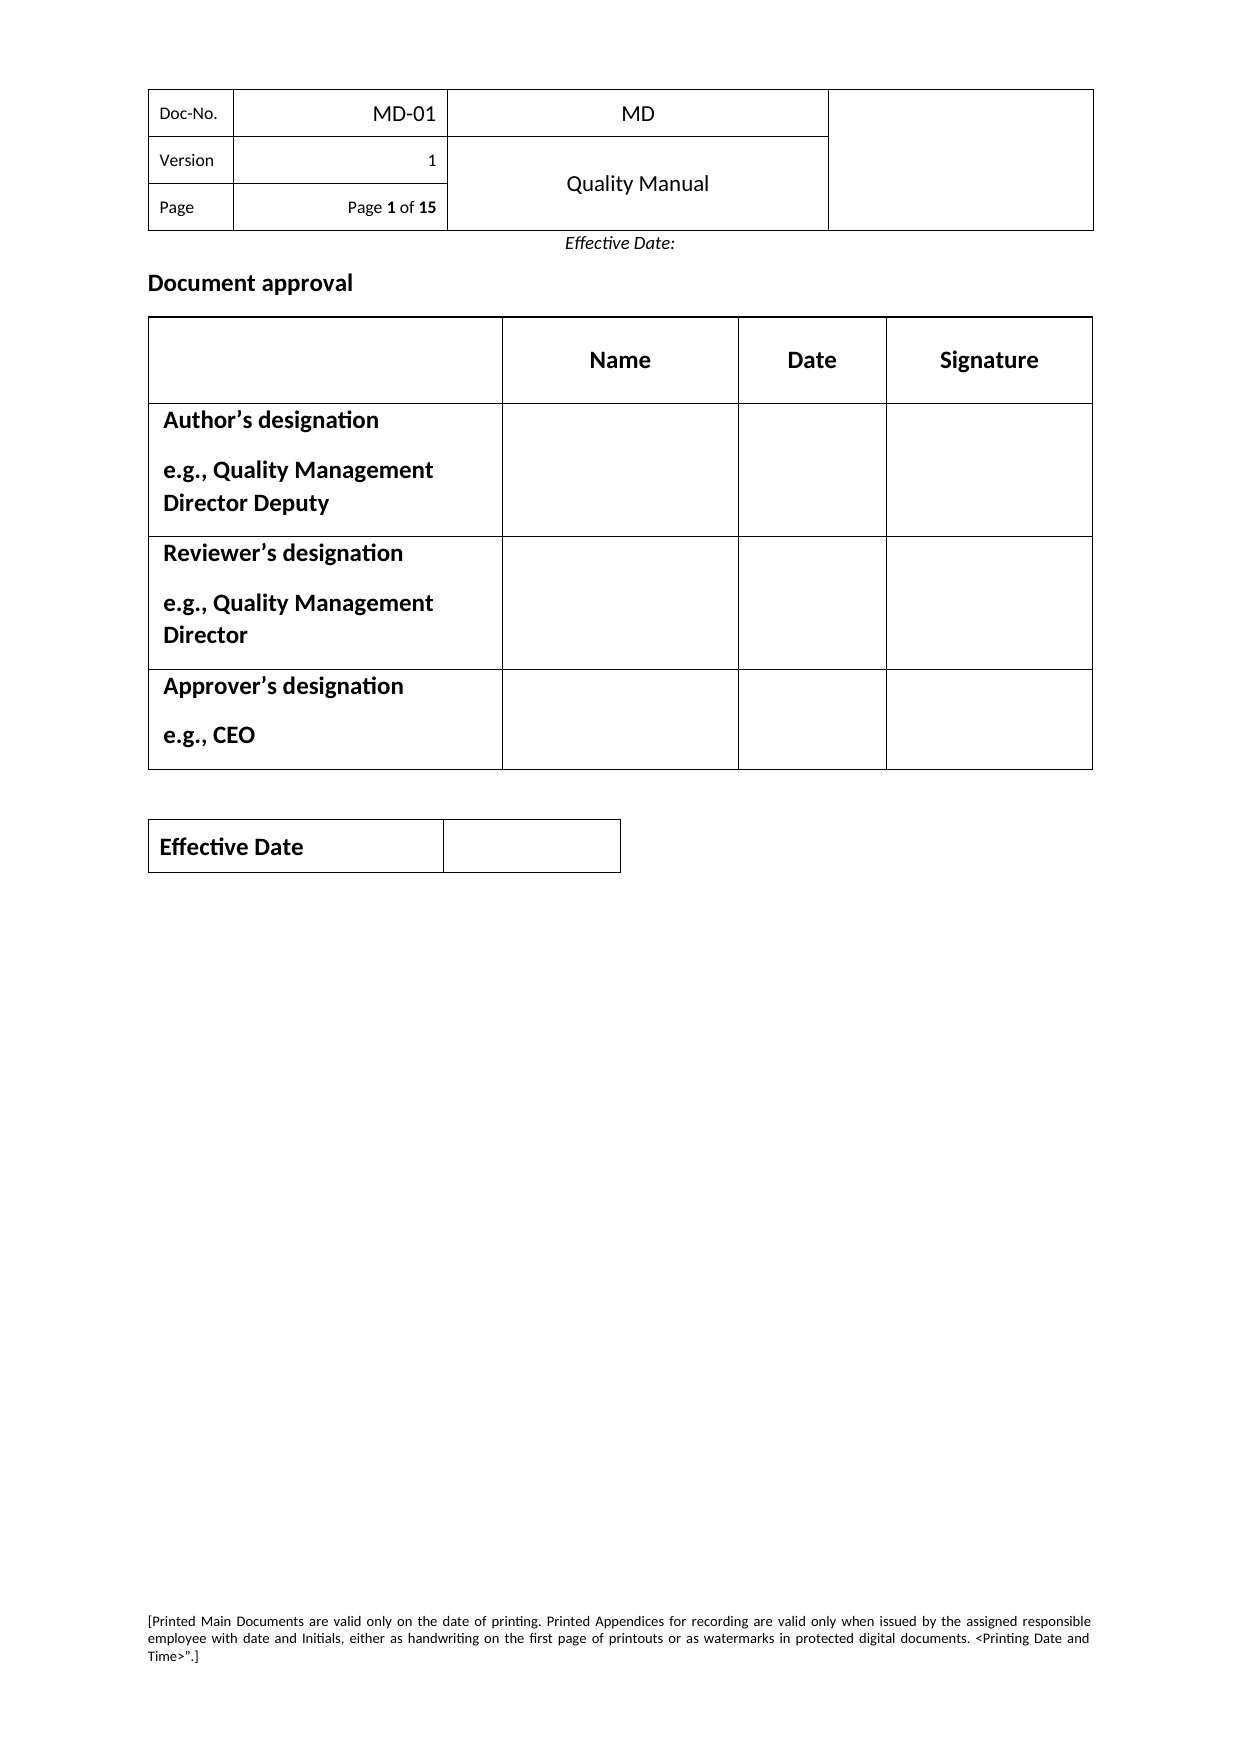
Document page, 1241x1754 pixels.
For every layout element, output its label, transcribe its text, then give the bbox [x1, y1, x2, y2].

table_cell [503, 404, 738, 536]
table_cell Author’s designation e.g., Quality Management Director Deputy [149, 404, 502, 536]
table_header Signature [887, 318, 1092, 403]
table_cell [739, 670, 886, 769]
table_cell [887, 537, 1092, 669]
table_cell [739, 404, 886, 536]
table_header Date [739, 318, 886, 403]
text Document approval [148, 267, 1093, 297]
table_header [149, 318, 502, 403]
table_header Effective Date [149, 820, 443, 872]
table_cell [887, 670, 1092, 769]
table_header Name [503, 318, 738, 403]
table_cell [739, 537, 886, 669]
table_cell Reviewer’s designation e.g., Quality Management Director [149, 537, 502, 669]
table_cell [503, 670, 738, 769]
table_header [444, 820, 620, 872]
table_cell [503, 537, 738, 669]
table_cell [887, 404, 1092, 536]
table_cell Approver’s designation e.g., CEO [149, 670, 502, 769]
